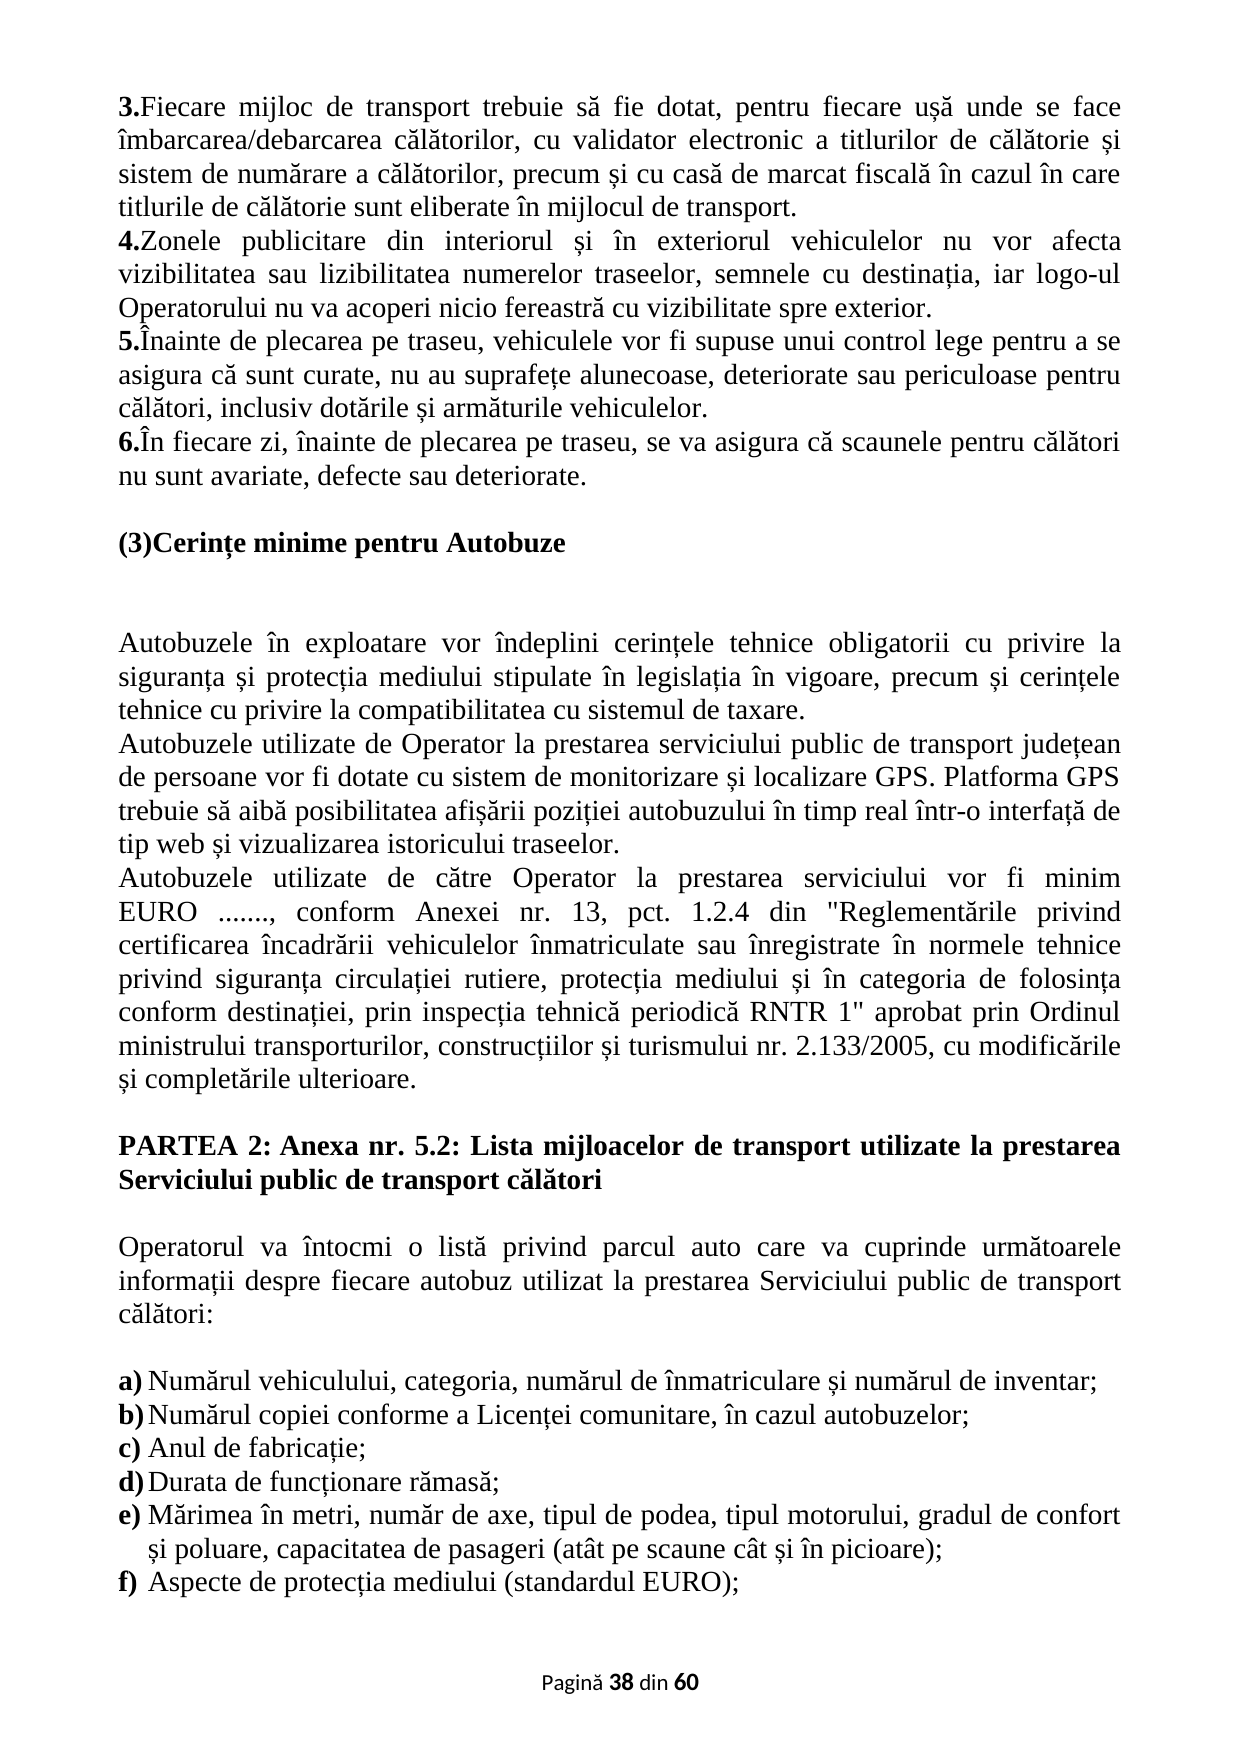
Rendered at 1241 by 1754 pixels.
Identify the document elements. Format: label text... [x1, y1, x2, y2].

text Autobuzele utilizate de către Operator la prestarea serviciului vor fi minim EURO ......., conform Anexei nr. 13, pct. 1.2.4 din "Reglementările privind certificarea încadrării vehiculelor înmatriculate sau înregistrate în normele tehnice privind siguranța circulației rutiere, protecția mediului și în categoria de folosința conform destinației, prin inspecția tehnică periodică RNTR 1" aprobat prin Ordinul ministrului transporturilor, construcțiilor și turismului nr. 2.133/2005, cu modificările și completările ulterioare. [118, 860, 1122, 1095]
text 6.În fiecare zi, înainte de plecarea pe traseu, se va asigura că scaunele pentru călători nu sunt avariate, defecte sau deteriorate. [118, 424, 1122, 491]
list Anul de fabricație; [118, 1430, 1122, 1464]
text (3)Cerințe minime pentru Autobuze [118, 525, 1122, 558]
text 3.Fiecare mijloc de transport trebuie să fie dotat, pentru fiecare ușă unde se face îmbarcarea/debarcarea călătorilor, cu validator electronic a titlurilor de călătorie și sistem de numărare a călătorilor, precum și cu casă de marcat fiscală în cazul în care titlurile de călătorie sunt eliberate în mijlocul de transport. [118, 89, 1122, 223]
list Numărul copiei conforme a Licenței comunitare, în cazul autobuzelor; [118, 1397, 1122, 1430]
list Numărul vehiculului, categoria, numărul de înmatriculare și numărul de inventar; [118, 1363, 1122, 1397]
list Aspecte de protecția mediului (standardul EURO); [118, 1564, 1122, 1598]
text 5.Înainte de plecarea pe traseu, vehiculele vor fi supuse unui control lege pentru a se asigura că sunt curate, nu au suprafețe alunecoase, deteriorate sau periculoase pentru călători, inclusiv dotările și armăturile vehiculelor. [118, 323, 1122, 424]
list Mărimea în metri, număr de axe, tipul de podea, tipul motorului, gradul de confort și poluare, capacitatea de pasageri (atât pe scaune cât și în picioare); [118, 1497, 1122, 1564]
text Operatorul va întocmi o listă privind parcul auto care va cuprinde următoarele informații despre fiecare autobuz utilizat la prestarea Serviciului public de transport călători: [118, 1229, 1122, 1330]
text Autobuzele utilizate de Operator la prestarea serviciului public de transport județean de persoane vor fi dotate cu sistem de monitorizare și localizare GPS. Platforma GPS trebuie să aibă posibilitatea afișării poziției autobuzului în timp real într-o interfață de tip web și vizualizarea istoricului traseelor. [118, 726, 1122, 860]
text 4.Zonele publicitare din interiorul și în exteriorul vehiculelor nu vor afecta vizibilitatea sau lizibilitatea numerelor traseelor, semnele cu destinația, iar logo-ul Operatorului nu va acoperi nicio fereastră cu vizibilitate spre exterior. [118, 223, 1122, 323]
text Autobuzele în exploatare vor îndeplini cerințele tehnice obligatorii cu privire la siguranța și protecția mediului stipulate în legislația în vigoare, precum și cerințele tehnice cu privire la compatibilitatea cu sistemul de taxare. [118, 625, 1122, 726]
text PARTEA 2: Anexa nr. 5.2: Lista mijloacelor de transport utilizate la prestarea Serviciului public de transport călători [118, 1128, 1122, 1196]
list Durata de funcționare rămasă; [118, 1464, 1122, 1497]
